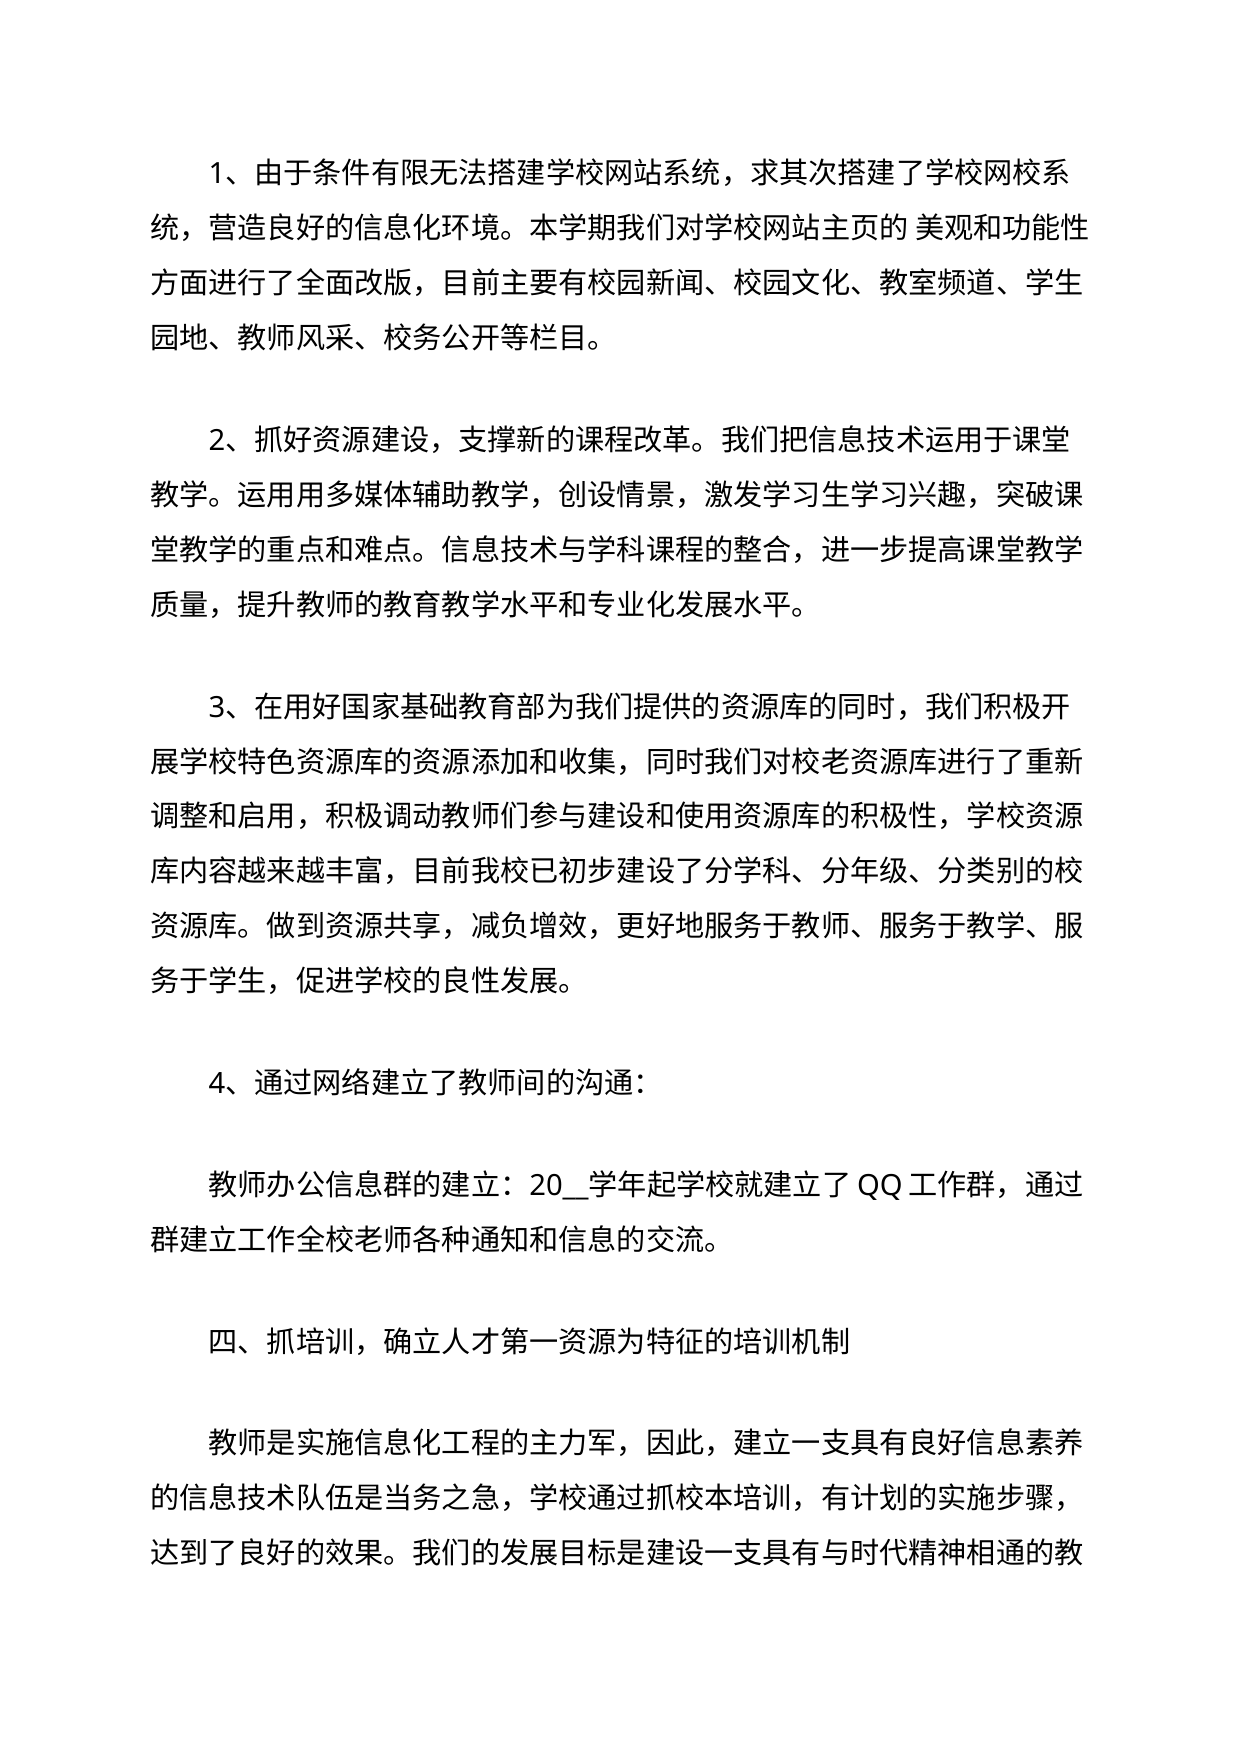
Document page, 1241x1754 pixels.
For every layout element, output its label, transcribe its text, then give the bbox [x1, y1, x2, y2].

text 四、抓培训，确立人才第一资源为特征的培训机制 [150, 1318, 1090, 1361]
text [150, 1420, 1090, 1572]
text 3、在用好国家基础教育部为我们提供的资源库的同时，我们积极开展学校特色资源库的资源添加和收集，同时我们对校老资源库进行了重新调整和启用，积极调动教师们参与建设和使用资源库的积极性，学校资源库内容越来越丰富，目前我校已初步建设了分学科、分年级、分类别的校资源库。做到资源共享，减负增效，更好地服务于教师、服务于教学、服务于学生，促进学校的良性发展。 [150, 683, 1090, 1000]
text 2、抓好资源建设，支撑新的课程改革。我们把信息技术运用于课堂教学。运用用多媒体辅助教学，创设情景，激发学习生学习兴趣，突破课堂教学的重点和难点。信息技术与学科课程的整合，进一步提高课堂教学质量，提升教师的教育教学水平和专业化发展水平。 [150, 417, 1090, 624]
text 教师办公信息群的建立：20__学年起学校就建立了QQ工作群，通过群建立工作全校老师各种通知和信息的交流。 [150, 1161, 1090, 1259]
text 4、通过网络建立了教师间的沟通： [150, 1059, 1090, 1102]
text 1、由于条件有限无法搭建学校网站系统，求其次搭建了学校网校系统，营造良好的信息化环境。本学期我们对学校网站主页的 美观和功能性方面进行了全面改版，目前主要有校园新闻、校园文化、教室频道、学生园地、教师风采、校务公开等栏目。 [150, 150, 1090, 357]
